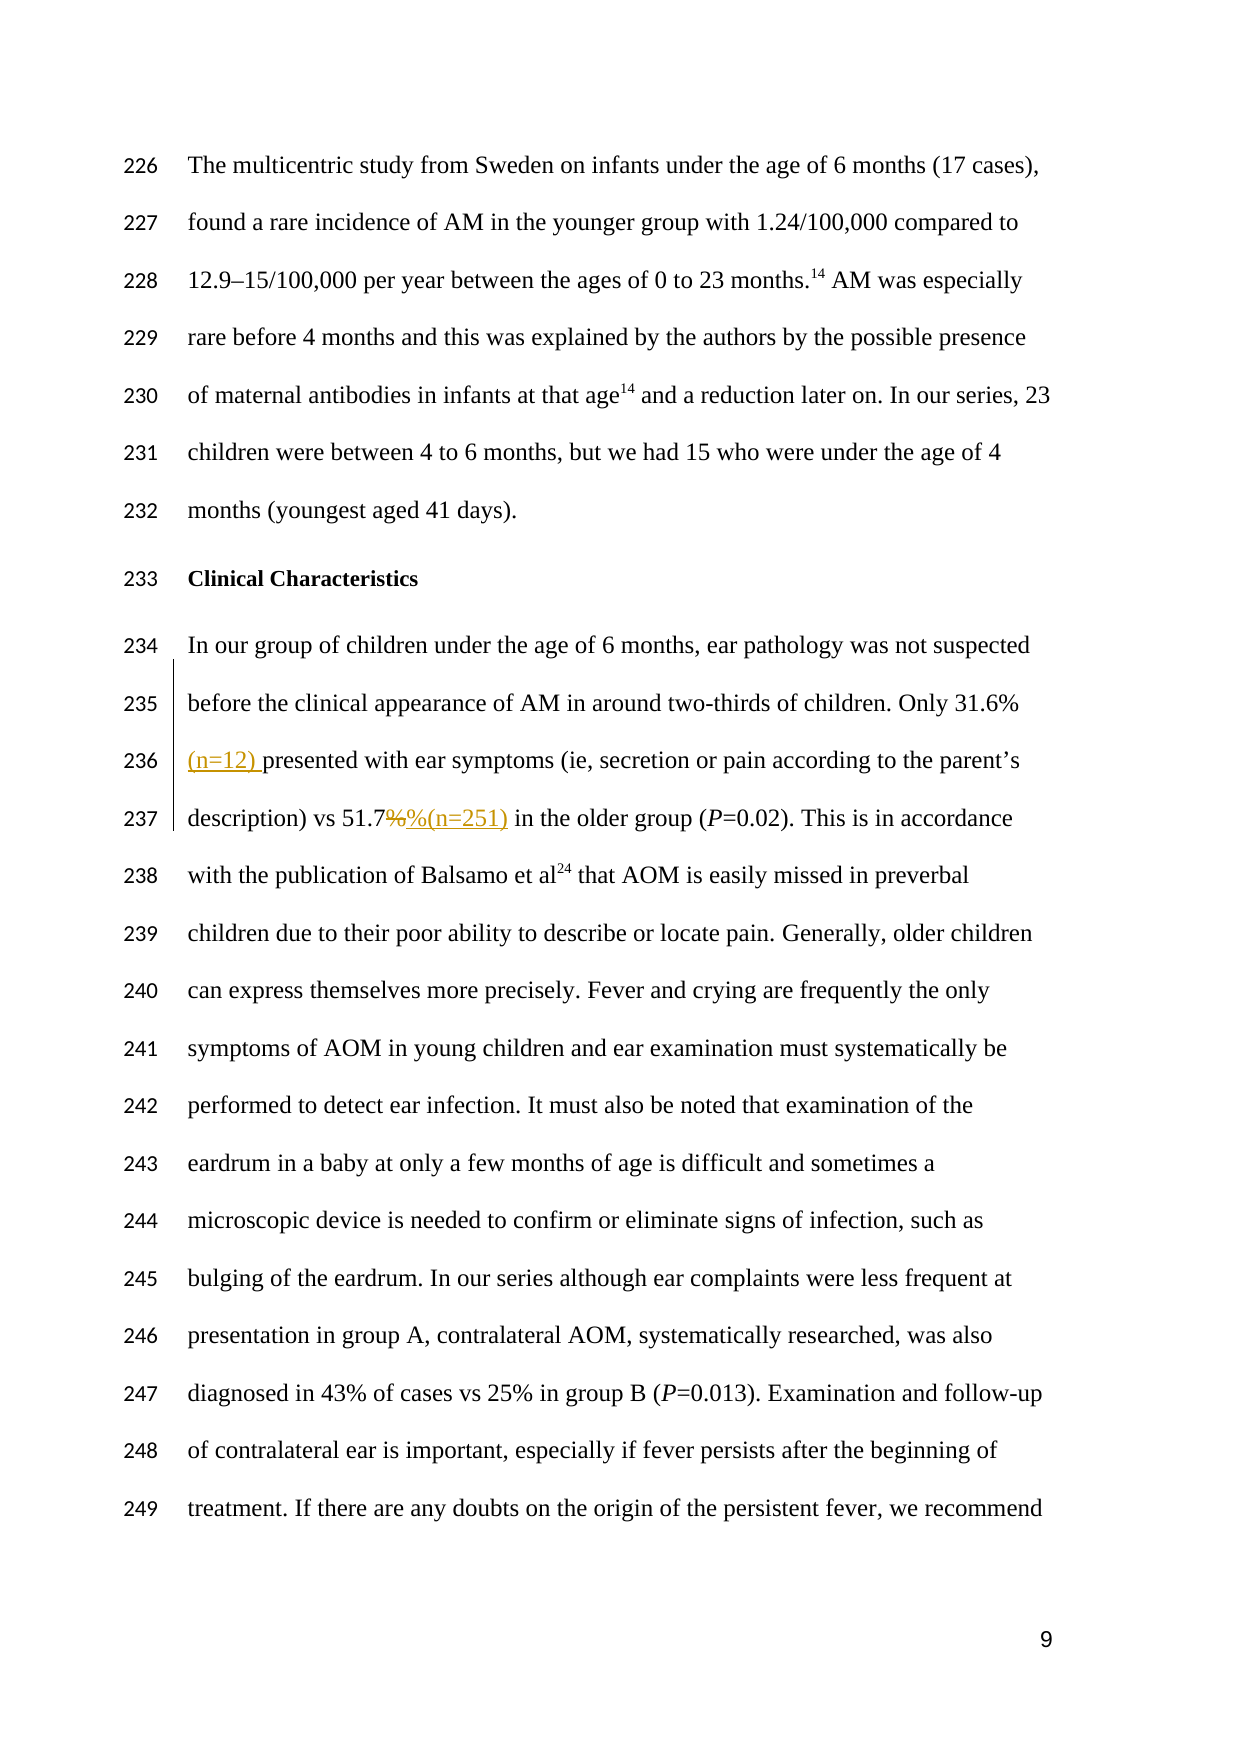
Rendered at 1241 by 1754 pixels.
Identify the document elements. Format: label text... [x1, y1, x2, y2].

text The multicentric study from Sweden on infants under the age of 6 months (17 cases), found a rare incidence of AM in the younger group with 1.24/100,000 compared to 12.9–15/100,000 per year between the ages of 0 to 23 months.14 AM was especially rare before 4 months and this was explained by the authors by the possible presence of maternal antibodies in infants at that age14 and a reduction later on. In our series, 23 children were between 4 to 6 months, but we had 15 who were under the age of 4 months (youngest aged 41 days). [187, 150, 1053, 524]
subtitle Clinical Characteristics [187, 565, 1053, 591]
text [187, 630, 1053, 1521]
